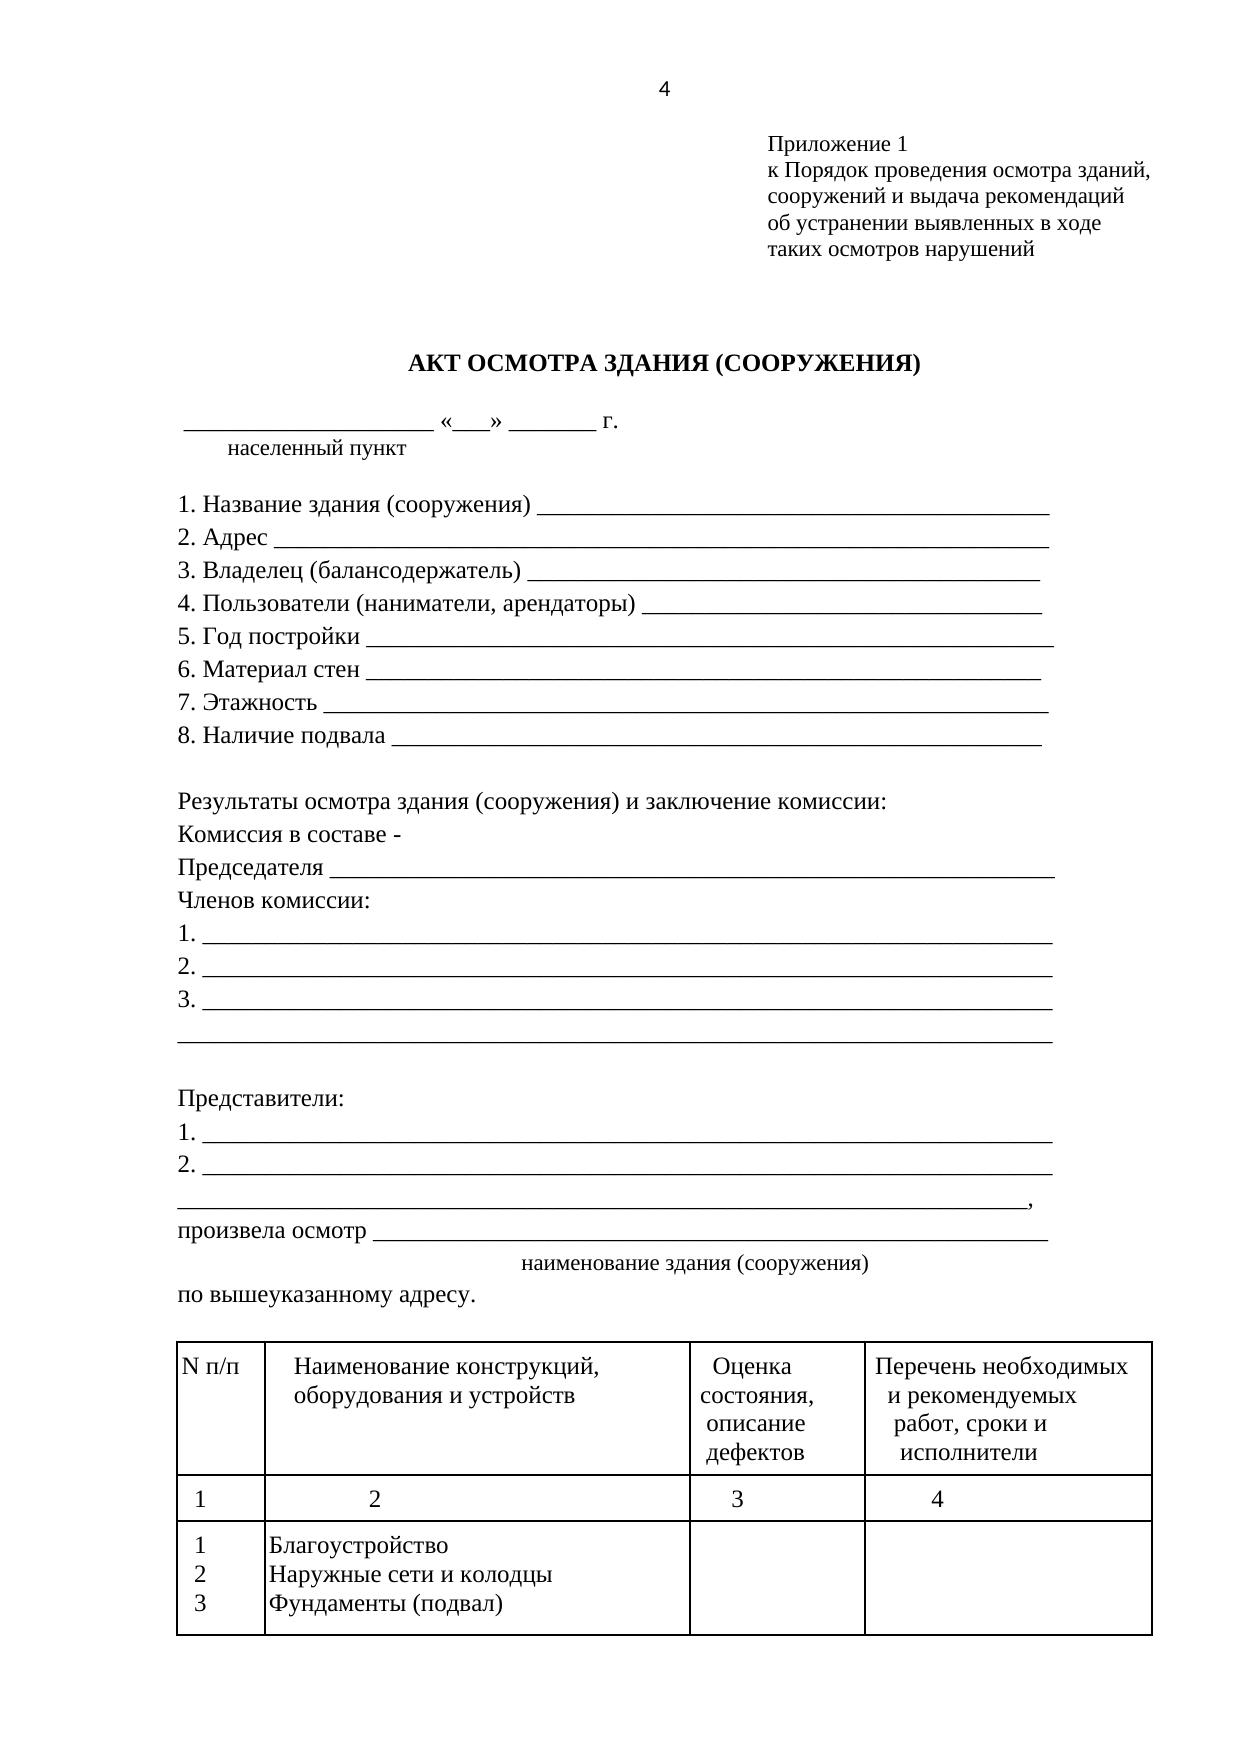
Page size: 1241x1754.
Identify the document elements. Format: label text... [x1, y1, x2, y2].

text 2. ____________________________________________________________________ [177, 951, 1152, 980]
text 8. Наличие подвала ____________________________________________________ [177, 720, 1152, 749]
text 2. Адрес ______________________________________________________________ [177, 522, 1152, 551]
text ______________________________________________________________________ [177, 1017, 1152, 1046]
text об устранении выявленных в ходе [767, 209, 1152, 235]
text Членов комиссии: [177, 885, 1152, 914]
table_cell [178, 1522, 264, 1634]
text АКТ ОСМОТРА ЗДАНИЯ (СООРУЖЕНИЯ) [177, 348, 1152, 377]
text ____________________ «___» _______ г. [177, 405, 1152, 434]
text 4. Пользователи (наниматели, арендаторы) ________________________________ [177, 588, 1152, 617]
text 5. Год постройки _______________________________________________________ [177, 621, 1152, 650]
text 2. ____________________________________________________________________ [177, 1149, 1152, 1178]
text 1. ____________________________________________________________________ [177, 1117, 1152, 1145]
text к Порядок проведения осмотра зданий, [767, 156, 1152, 182]
text 1. ____________________________________________________________________ [177, 918, 1152, 947]
table_header N п/п [178, 1343, 264, 1474]
text 3. ____________________________________________________________________ [177, 984, 1152, 1013]
text таких осмотров нарушений [767, 235, 1152, 262]
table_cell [266, 1522, 689, 1634]
table_header Наименование конструкций, оборудования и устройств [266, 1343, 689, 1474]
text 1. Название здания (сооружения) _________________________________________ [177, 489, 1152, 518]
text Представители: [177, 1083, 1152, 1112]
text наименование здания (сооружения) [177, 1249, 1152, 1275]
table_cell [691, 1522, 864, 1634]
text Комиссия в составе - [177, 819, 1152, 848]
text 3. Владелец (балансодержатель) _________________________________________ [177, 555, 1152, 584]
text 7. Этажность __________________________________________________________ [177, 687, 1152, 716]
text произвела осмотр ______________________________________________________ [177, 1216, 1152, 1244]
text по вышеуказанному адресу. [177, 1279, 1152, 1308]
table_cell 3 [691, 1476, 864, 1520]
table_header Перечень необходимых и рекомендуемых работ, сроки и исполнители [866, 1343, 1151, 1474]
table_header Оценка состояния, описание дефектов [691, 1343, 864, 1474]
text Председателя __________________________________________________________ [177, 852, 1152, 881]
text населенный пункт [177, 434, 1152, 460]
table_cell 4 [866, 1476, 1151, 1520]
text ____________________________________________________________________, [177, 1183, 1152, 1211]
table_cell [866, 1522, 1151, 1634]
text сооружений и выдача рекомендаций [767, 182, 1152, 209]
text 6. Материал стен ______________________________________________________ [177, 654, 1152, 683]
text Результаты осмотра здания (сооружения) и заключение комиссии: [177, 786, 1152, 815]
table_cell 2 [266, 1476, 689, 1520]
text Приложение 1 [767, 130, 1152, 156]
table_cell 1 [178, 1476, 264, 1520]
